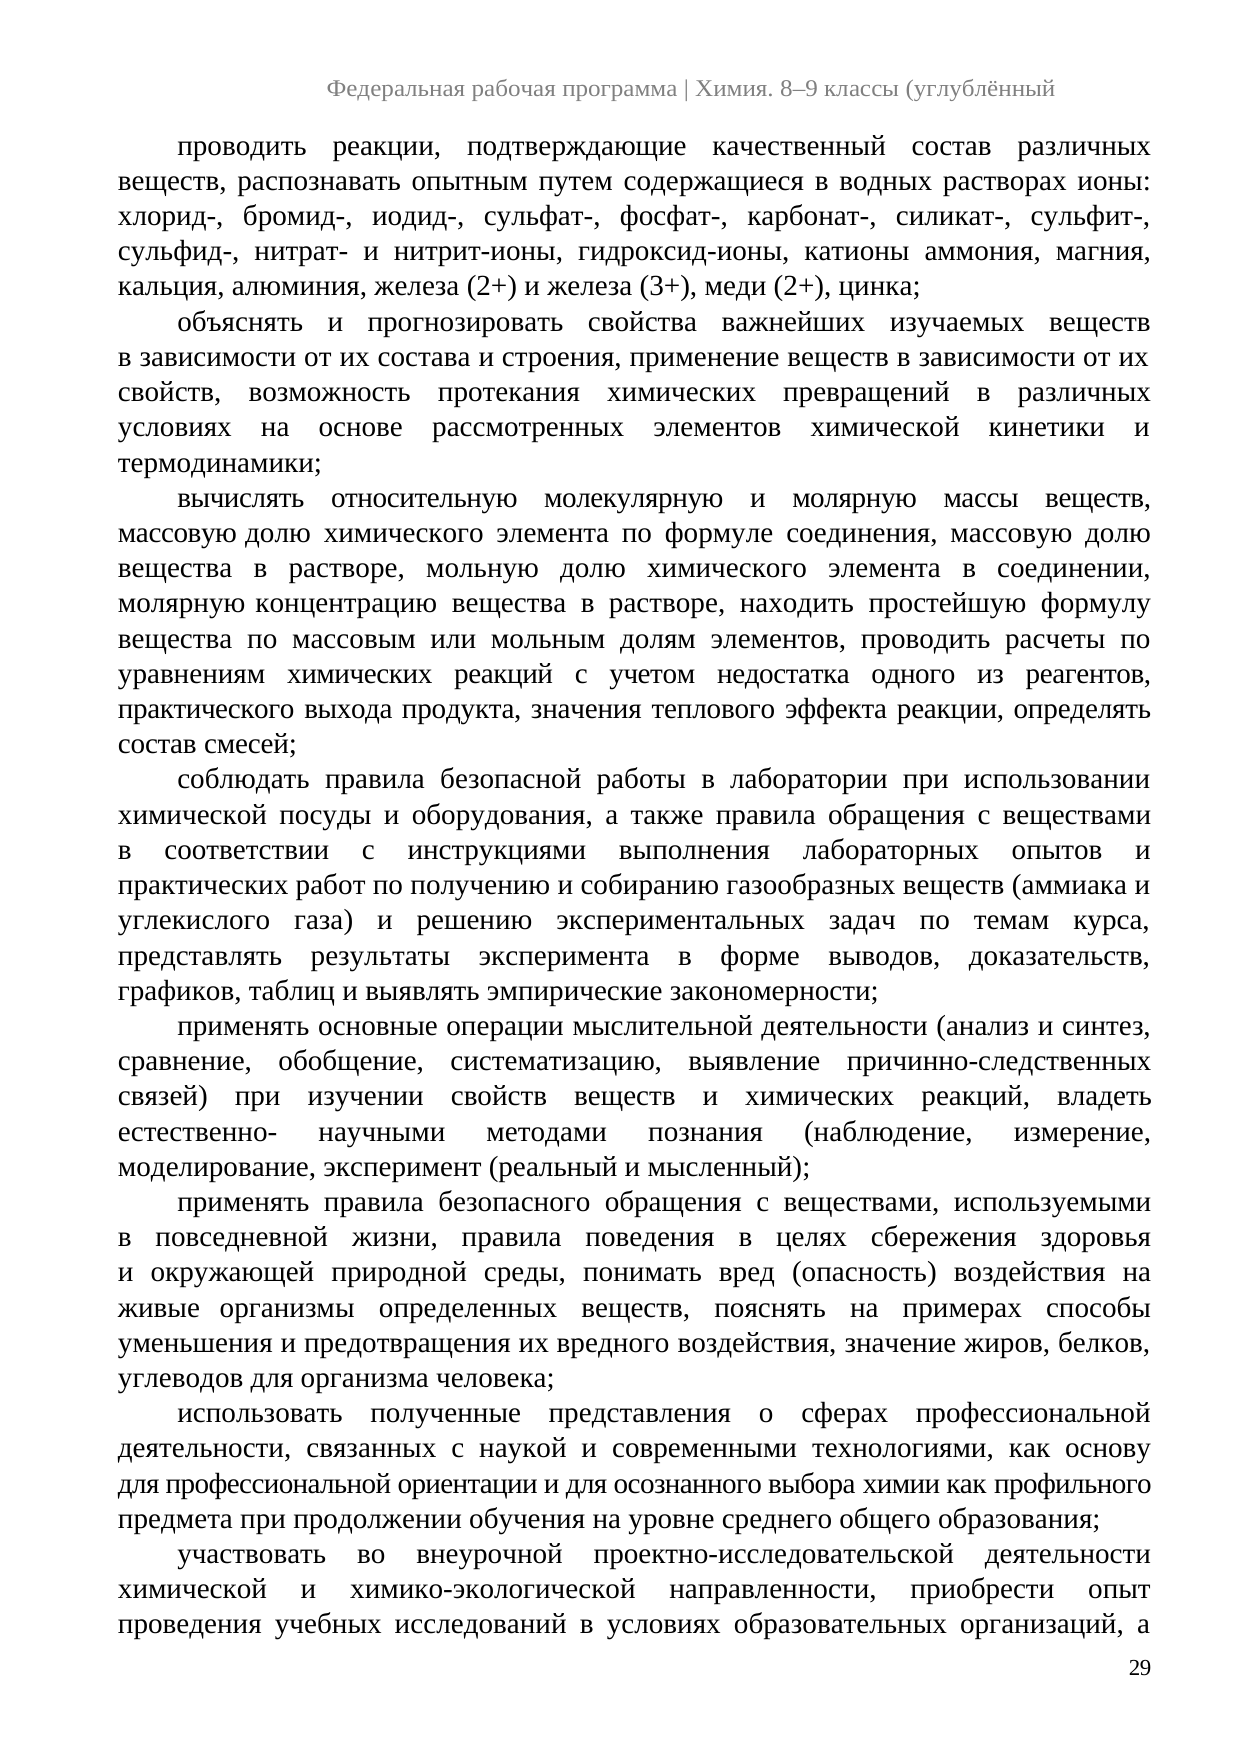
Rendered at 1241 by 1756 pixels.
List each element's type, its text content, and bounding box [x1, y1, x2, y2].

text применять основные операции мыслительной деятельности (анализ и синтез, сравнение, обобщение, систематизацию, выявление причинно-следственных связей) при изучении свойств веществ и химических реакций, владеть естественно- научными методами познания (наблюдение, измерение, моделирование, эксперимент (реальный и мысленный); [118, 1008, 1152, 1182]
text проводить реакции, подтверждающие качественный состав различных веществ, распознавать опытным путем содержащиеся в водных растворах ионы: хлорид-, бромид-, иодид-, сульфат-, фосфат-, карбонат-, силикат-, сульфит-, сульфид-, нитрат- и нитрит-ионы, гидроксид-ионы, катионы аммония, магния, кальция, алюминия, железа (2+) и железа (3+), меди (2+), цинка; [118, 128, 1152, 302]
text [118, 1536, 1151, 1640]
text объяснять и прогнозировать свойства важнейших изучаемых веществ в зависимости от их состава и строения, применение веществ в зависимости от их свойств, возможность протекания химических превращений в различных условиях на основе рассмотренных элементов химической кинетики и термодинамики; [118, 304, 1151, 478]
text соблюдать правила безопасной работы в лаборатории при использовании химической посуды и оборудования, а также правила обращения с веществами в соответствии с инструкциями выполнения лабораторных опытов и практических работ по получению и собиранию газообразных веществ (аммиака и углекислого газа) и решению экспериментальных задач по темам курса, представлять результаты эксперимента в форме выводов, доказательств, графиков, таблиц и выявлять эмпирические закономерности; [118, 762, 1151, 1006]
text использовать полученные представления о сферах профессиональной деятельности, связанных с наукой и современными технологиями, как основу для профессиональной ориентации и для осознанного выбора химии как профильного предмета при продолжении обучения на уровне среднего общего образования; [118, 1395, 1151, 1534]
text применять правила безопасного обращения с веществами, используемыми в повседневной жизни, правила поведения в целях сбережения здоровья и окружающей природной среды, понимать вред (опасность) воздействия на живые организмы определенных веществ, пояснять на примерах способы уменьшения и предотвращения их вредного воздействия, значение жиров, белков, углеводов для организма человека; [118, 1184, 1151, 1394]
text вычислять относительную молекулярную и молярную массы веществ, массовую долю химического элемента по формуле соединения, массовую долю вещества в растворе, мольную долю химического элемента в соединении, молярную концентрацию вещества в растворе, находить простейшую формулу вещества по массовым или мольным долям элементов, проводить расчеты по уравнениям химических реакций с учетом недостатка одного из реагентов, практического выхода продукта, значения теплового эффекта реакции, определять состав смесей; [118, 480, 1151, 760]
